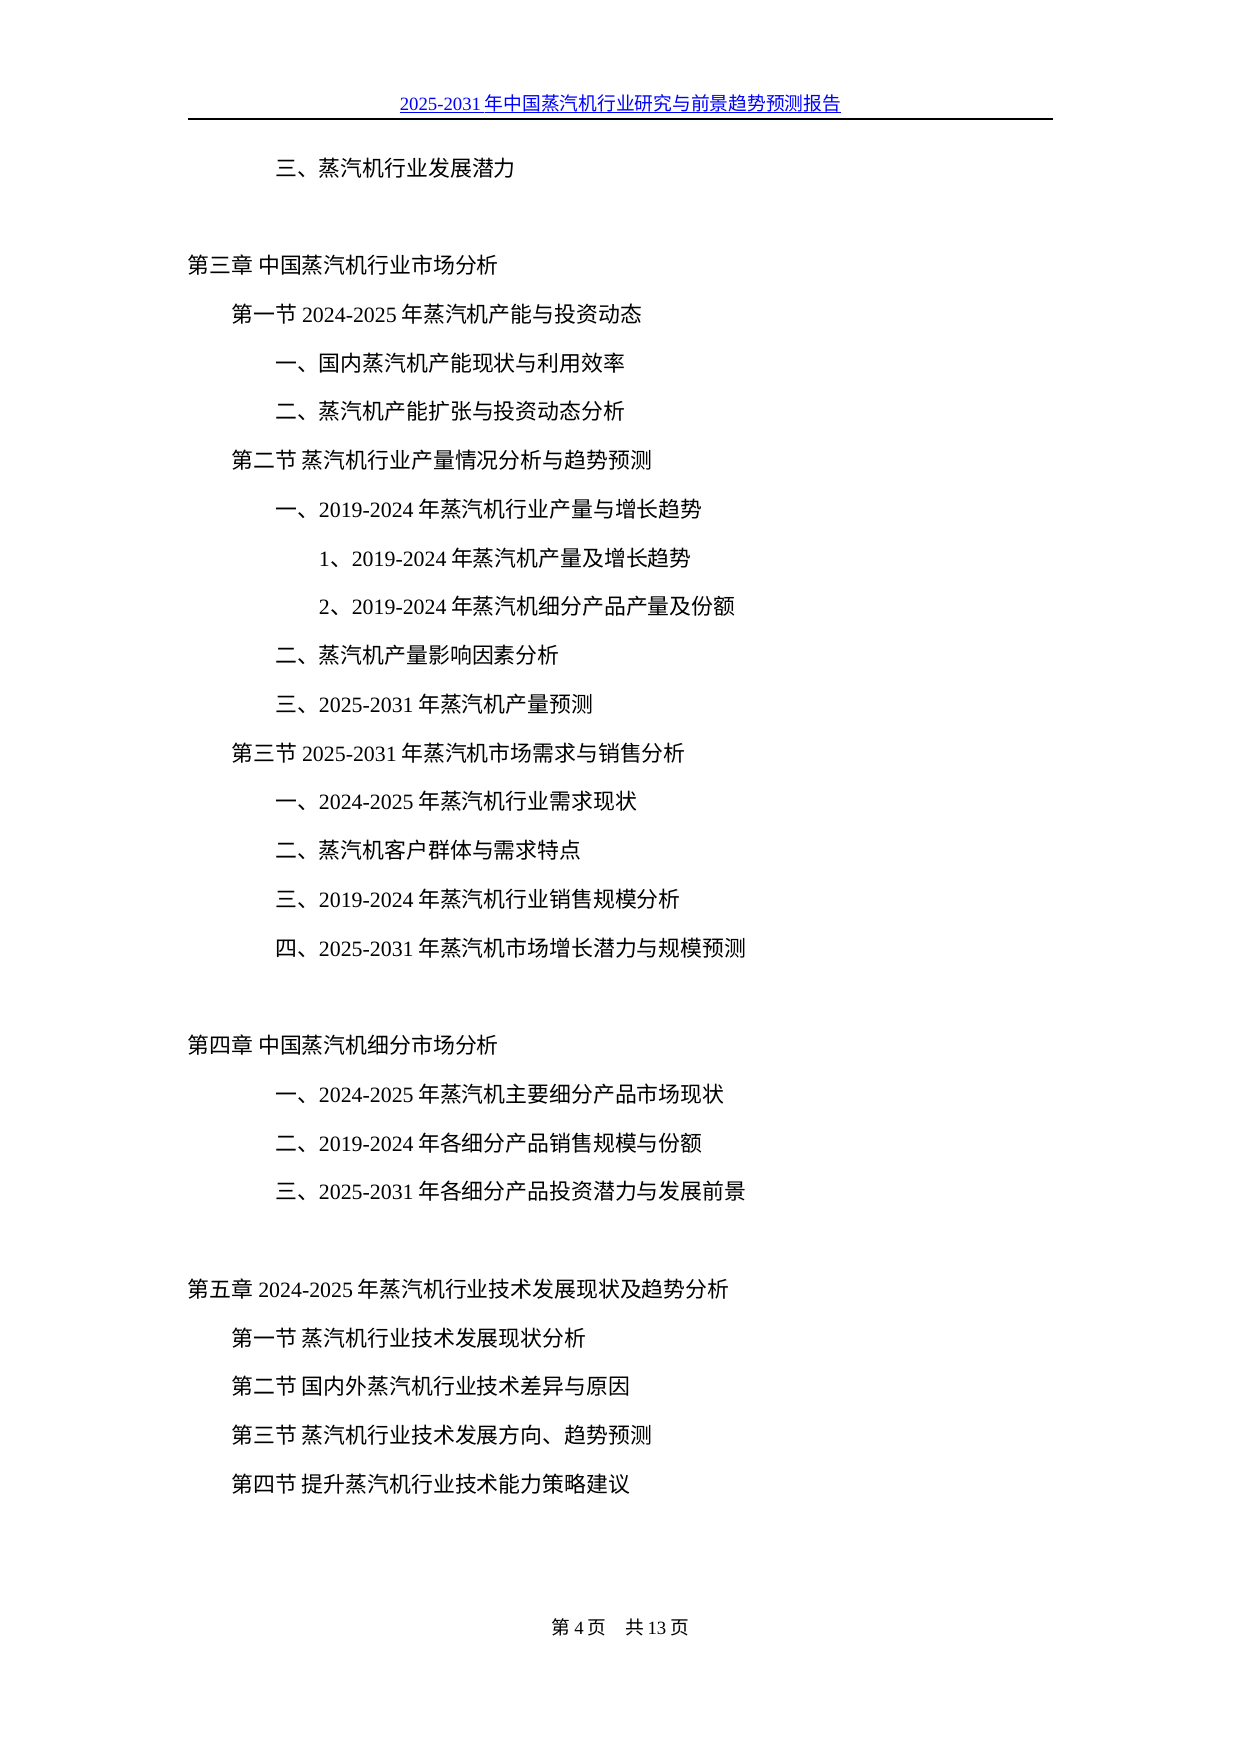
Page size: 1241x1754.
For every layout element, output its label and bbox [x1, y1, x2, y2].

text [187, 150, 1053, 1499]
